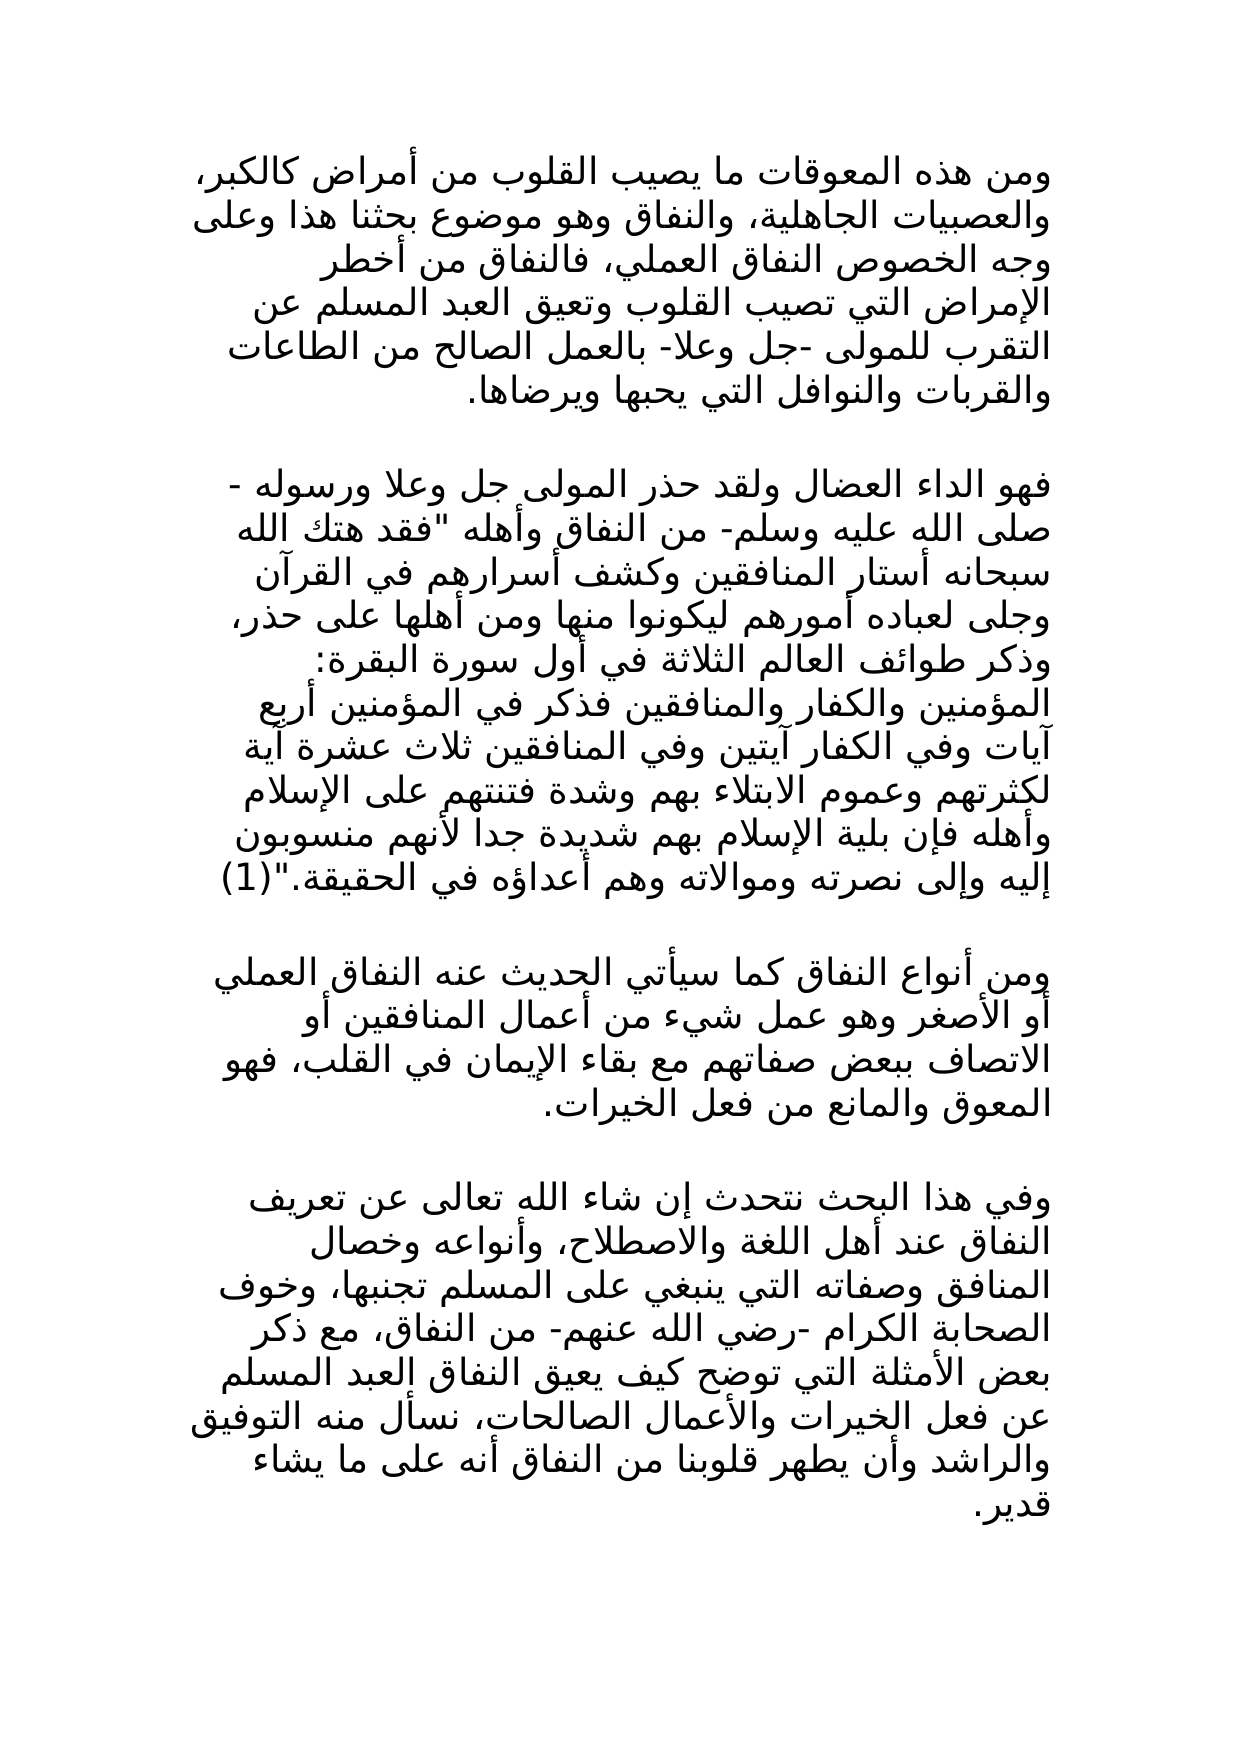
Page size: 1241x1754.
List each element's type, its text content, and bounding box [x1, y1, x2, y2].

text ومن أنواع النفاق كما سيأتي الحديث عنه النفاق العملي أو الأصغر وهو عمل شيء من أعمال المنافقين أو الاتصاف ببعض صفاتهم مع بقاء الإيمان في القلب، فهو المعوق والمانع من فعل الخيرات. [187, 950, 1053, 1125]
text ومن هذه المعوقات ما يصيب القلوب من أمراض كالكبر، والعصبيات الجاهلية، والنفاق وهو موضوع بحثنا هذا وعلى وجه الخصوص النفاق العملي، فالنفاق من أخطر الإمراض التي تصيب القلوب وتعيق العبد المسلم عن التقرب للمولى -جل وعلا- بالعمل الصالح من الطاعات والقربات والنوافل التي يحبها ويرضاها. [187, 150, 1053, 412]
text فهو الداء العضال ولقد حذر المولى جل وعلا ورسوله - صلى الله عليه وسلم- من النفاق وأهله "فقد هتك الله سبحانه أستار المنافقين وكشف أسرارهم في القرآن وجلى لعباده أمورهم ليكونوا منها ومن أهلها على حذر، وذكر طوائف العالم الثلاثة في أول سورة البقرة: المؤمنين والكفار والمنافقين فذكر في المؤمنين أربع آيات وفي الكفار آيتين وفي المنافقين ثلاث عشرة آية لكثرتهم وعموم الابتلاء بهم وشدة فتنتهم على الإسلام وأهله فإن بلية الإسلام بهم شديدة جدا لأنهم منسوبون إليه وإلى نصرته وموالاته وهم أعداؤه في الحقيقة."(1) [187, 463, 1053, 899]
text وفي هذا البحث نتحدث إن شاء الله تعالى عن تعريف النفاق عند أهل اللغة والاصطلاح، وأنواعه وخصال المنافق وصفاته التي ينبغي على المسلم تجنبها، وخوف الصحابة الكرام -رضي الله عنهم- من النفاق، مع ذكر بعض الأمثلة التي توضح كيف يعيق النفاق العبد المسلم عن فعل الخيرات والأعمال الصالحات، نسأل منه التوفيق والراشد وأن يطهر قلوبنا من النفاق أنه على ما يشاء قدير. [187, 1176, 1053, 1525]
